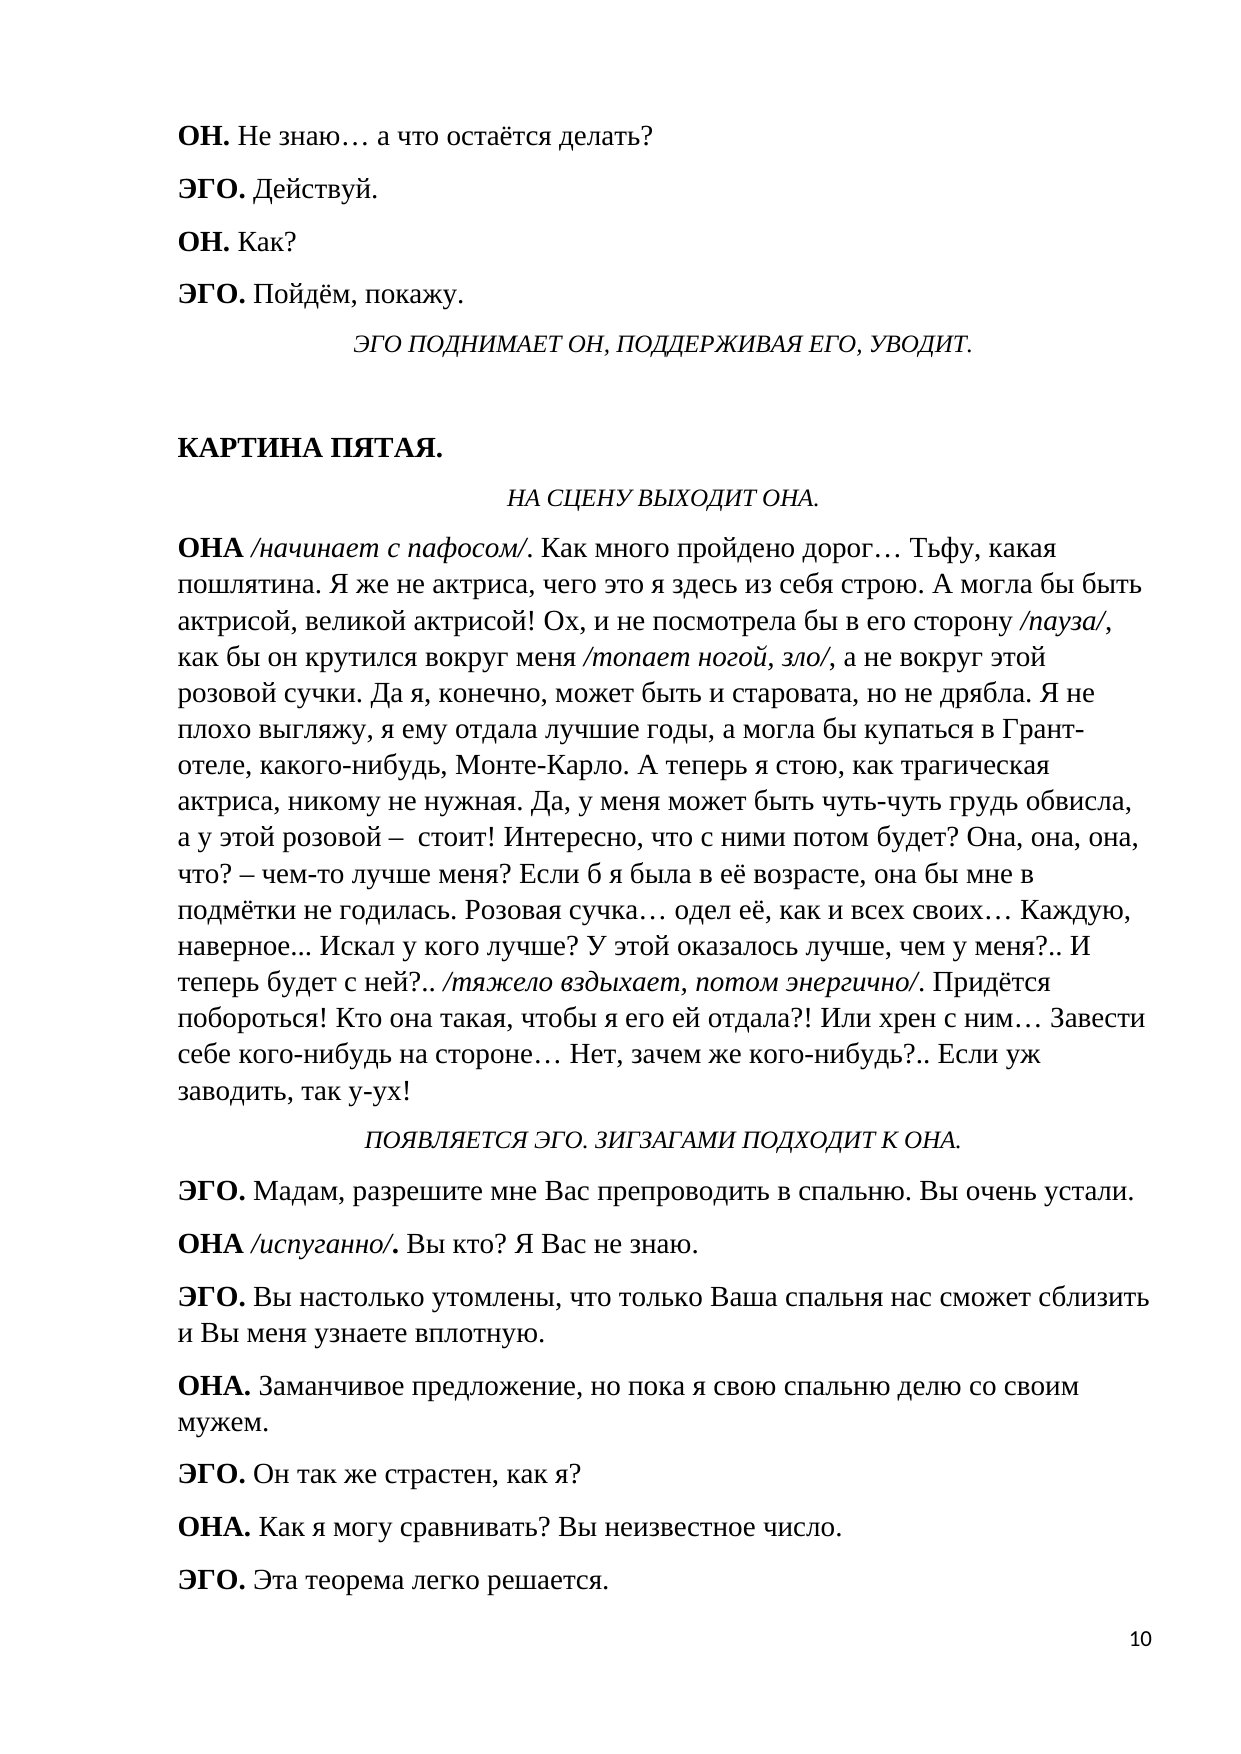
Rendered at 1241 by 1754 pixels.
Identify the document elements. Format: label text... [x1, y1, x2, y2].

text ПОЯВЛЯЕТСЯ ЭГО. ЗИГЗАГАМИ ПОДХОДИТ К ОНА. [177, 1125, 1152, 1154]
text ЭГО. Мадам, разрешите мне Вас препроводить в спальню. Вы очень устали. [177, 1173, 1152, 1207]
text ОНА /начинает с пафосом/. Как много пройдено дорог… Тьфу, какая пошлятина. Я же не актриса, чего это я здесь из себя строю. А могла бы быть актрисой, великой актрисой! Ох, и не посмотрела бы в его сторону /пауза/, как бы он крутился вокруг меня /топает ногой, зло/, а не вокруг этой розовой сучки. Да я, конечно, может быть и старовата, но не дрябла. Я не плохо выгляжу, я ему отдала лучшие годы, а могла бы купаться в Грант-отеле, какого-нибудь, Монте-Карло. А теперь я стою, как трагическая актриса, никому не нужная. Да, у меня может быть чуть-чуть грудь обвисла, а у этой розовой – стоит! Интересно, что с ними потом будет? Она, она, она, что? – чем-то лучше меня? Если б я была в её возрасте, она бы мне в подмётки не годилась. Розовая сучка… одел её, как и всех своих… Каждую, наверное... Искал у кого лучше? У этой оказалось лучше, чем у меня?.. И теперь будет с ней?.. /тяжело вздыхает, потом энергично/. Придётся побороться! Кто она такая, чтобы я его ей отдала?! Или хрен с ним… Завести себе кого-нибудь на стороне… Нет, зачем же кого-нибудь?.. Если уж заводить, так у-ух! [177, 530, 1152, 1106]
text ЭГО. Он так же страстен, как я? [177, 1457, 1152, 1490]
text НА СЦЕНУ ВЫХОДИТ ОНА. [177, 483, 1152, 511]
text ЭГО. Действуй. [177, 171, 1152, 204]
text ЭГО. Эта теорема легко решается. [177, 1562, 1152, 1596]
text ОНА. Как я могу сравнивать? Вы неизвестное число. [177, 1509, 1152, 1543]
text КАРТИНА ПЯТАЯ. [177, 430, 1152, 463]
text ОН. Как? [177, 224, 1152, 257]
text ЭГО. Вы настолько утомлены, что только Ваша спальня нас сможет сблизить и Вы меня узнаете вплотную. [177, 1279, 1152, 1348]
text ОНА. Заманчивое предложение, но пока я свою спальню делю со своим мужем. [177, 1368, 1152, 1437]
text ЭГО ПОДНИМАЕТ ОН, ПОДДЕРЖИВАЯ ЕГО, УВОДИТ. [177, 329, 1152, 358]
text ЭГО. Пойдём, покажу. [177, 277, 1152, 310]
text ОН. Не знаю… а что остаётся делать? [177, 118, 1152, 152]
text ОНА /испуганно/. Вы кто? Я Вас не знаю. [177, 1226, 1152, 1259]
